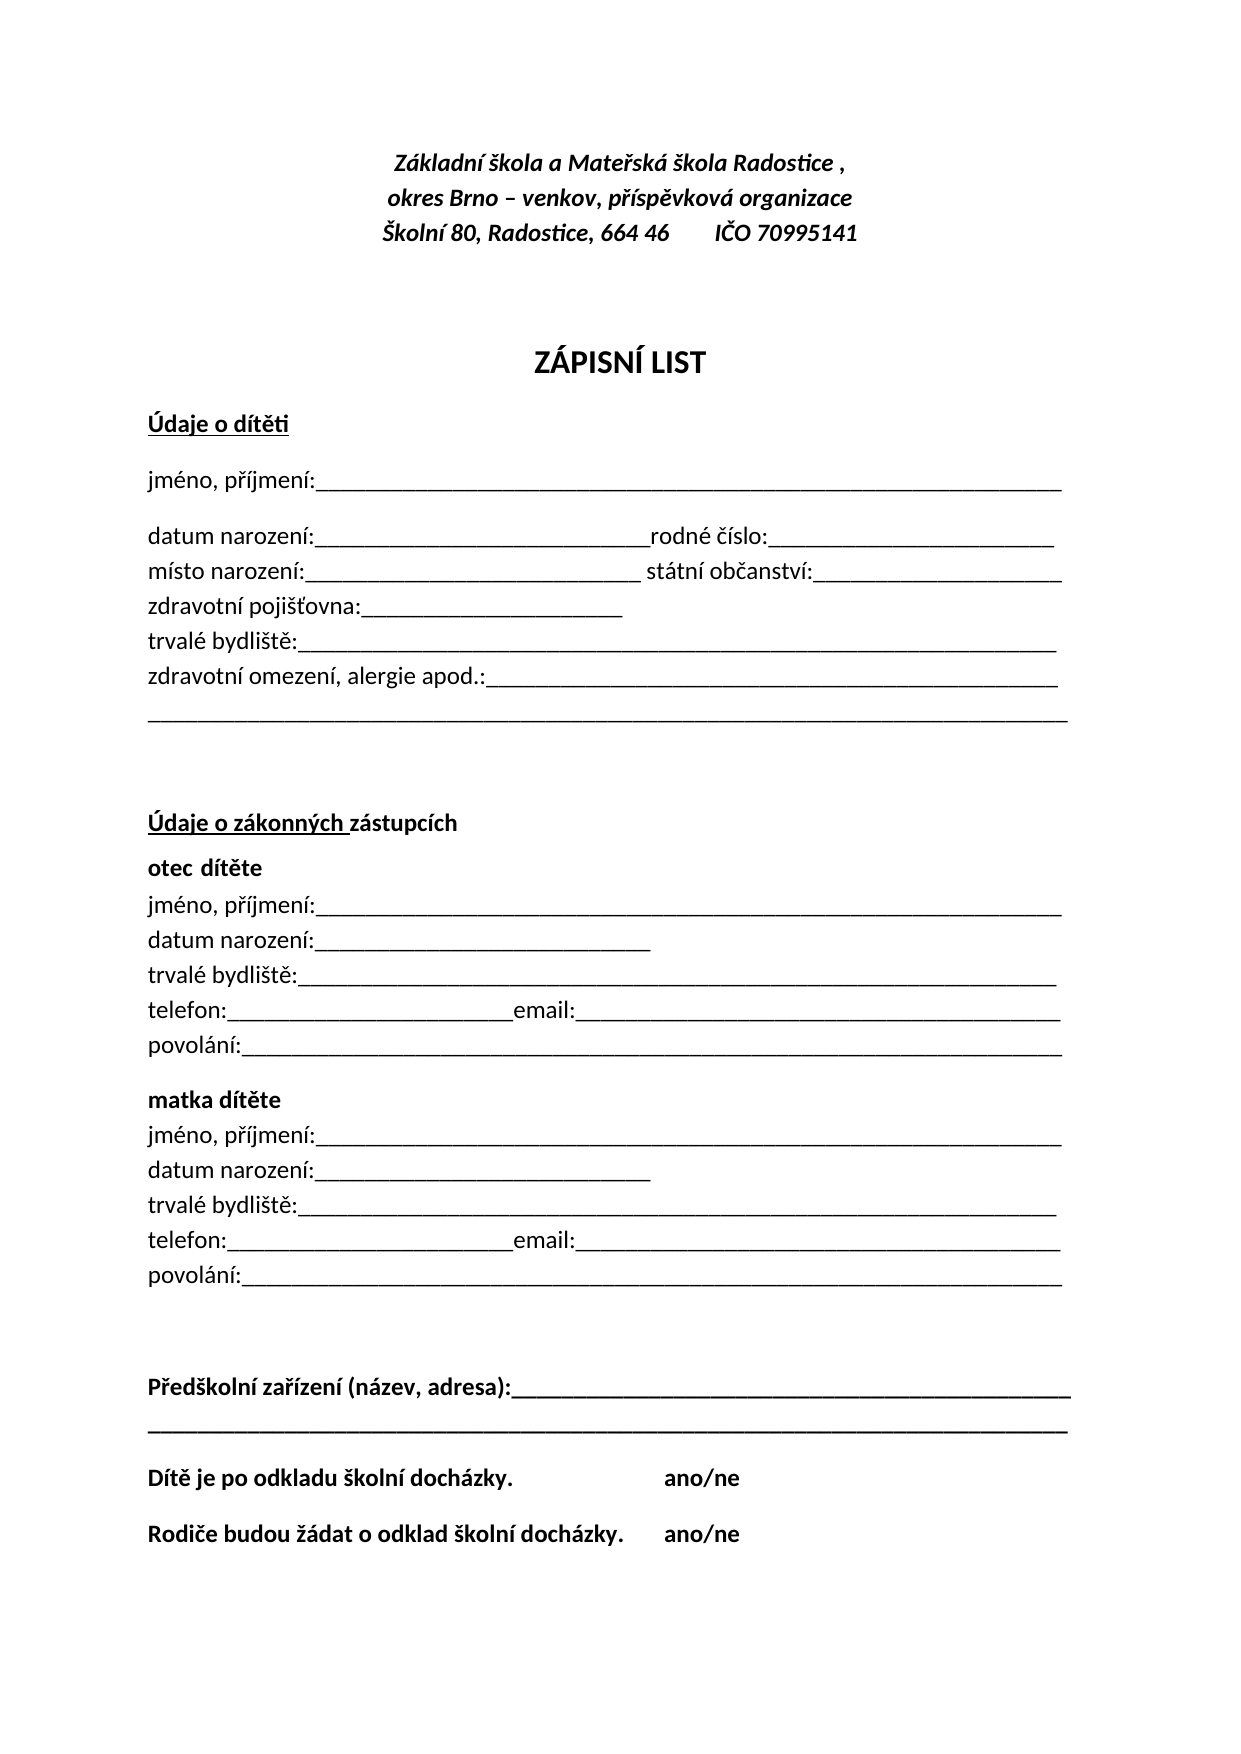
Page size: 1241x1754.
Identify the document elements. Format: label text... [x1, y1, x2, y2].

text Rodiče budou žádat o odklad školní docházky. ano/ne [148, 1518, 1093, 1548]
text Údaje o dítěti [148, 409, 1093, 439]
text datum narození:___________________________rodné číslo:_______________________ místo narození:___________________________ státní občanství:____________________ zdravotní pojišťovna:_____________________ trvalé bydliště:_____________________________________________________________ zdravotní omezení, alergie apod.:______________________________________________ __________________________________________________________________________ [148, 520, 1093, 726]
text matka dítěte jméno, příjmení:____________________________________________________________ datum narození:___________________________ trvalé bydliště:_____________________________________________________________ telefon:_______________________email:_______________________________________ povolání:__________________________________________________________________ [148, 1084, 1093, 1290]
text Údaje o zákonných zástupcích otec dítěte jméno, příjmení:____________________________________________________________ datum narození:___________________________ trvalé bydliště:_____________________________________________________________ telefon:_______________________email:_______________________________________ povolání:__________________________________________________________________ [148, 807, 1093, 1059]
text Dítě je po odkladu školní docházky. ano/ne [148, 1462, 1093, 1493]
text Předškolní zařízení (název, adresa):_____________________________________________ __________________________________________________________________________ [148, 1371, 1093, 1437]
text Základní škola a Mateřská škola Radostice , okres Brno – venkov, příspěvková organizace Školní 80, Radostice, 664 46 IČO 70995141 [148, 148, 1093, 248]
text jméno, příjmení:____________________________________________________________ [148, 464, 1093, 495]
text ZÁPISNÍ LIST [148, 341, 1093, 382]
